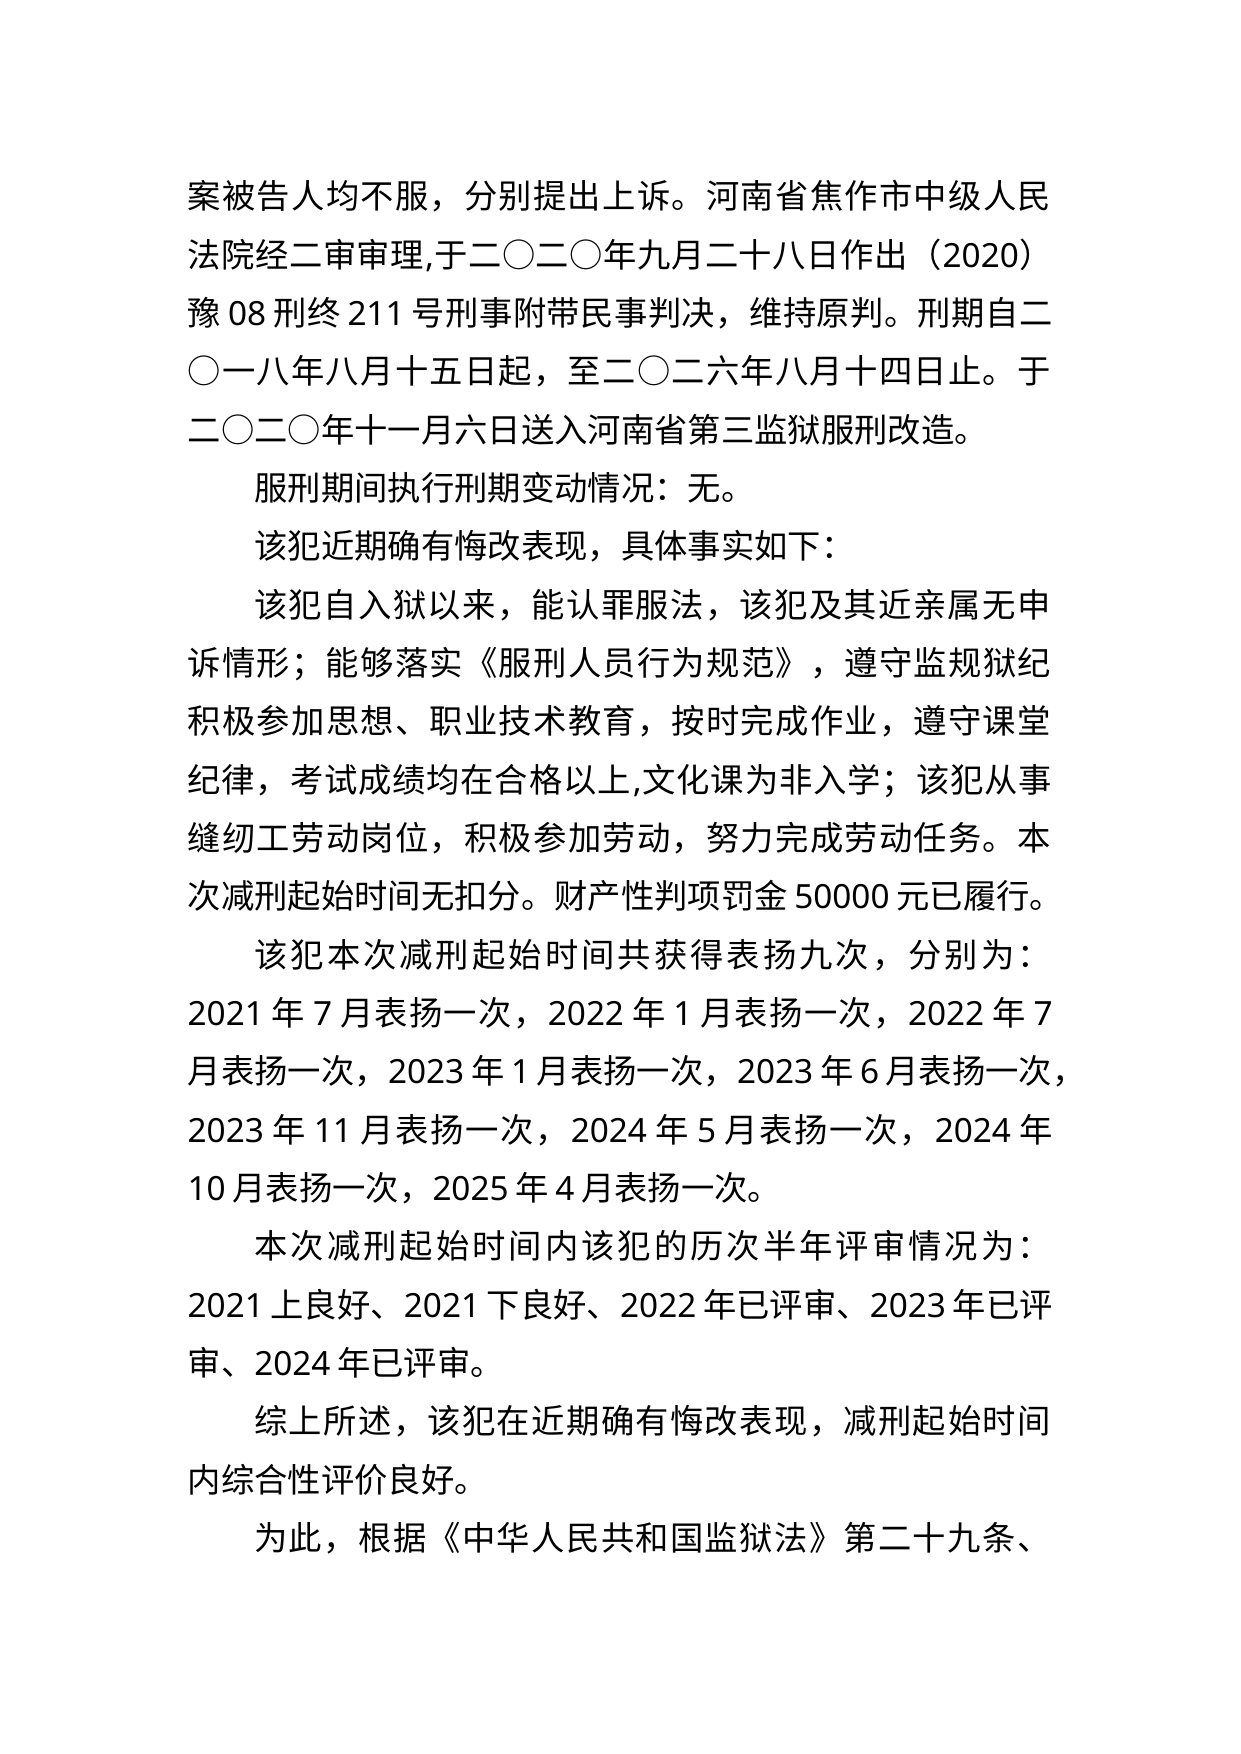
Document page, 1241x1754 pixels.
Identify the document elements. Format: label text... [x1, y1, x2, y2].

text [187, 1504, 1053, 1562]
text 服刑期间执行刑期变动情况：无。 [187, 454, 1053, 512]
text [187, 162, 1053, 454]
text 该犯近期确有悔改表现，具体事实如下： [187, 512, 1053, 570]
text 本次减刑起始时间内该犯的历次半年评审情况为：2021上良好、2021下良好、2022年已评审、2023年已评审、2024年已评审。 [187, 1212, 1053, 1387]
text 该犯自入狱以来，能认罪服法，该犯及其近亲属无申诉情形；能够落实《服刑人员行为规范》，遵守监规狱纪；积极参加思想、职业技术教育，按时完成作业，遵守课堂纪律，考试成绩均在合格以上,文化课为非入学；该犯从事缝纫工劳动岗位，积极参加劳动，努力完成劳动任务。本次减刑起始时间无扣分。财产性判项罚金50000元已履行。 [187, 570, 1053, 920]
text 该犯本次减刑起始时间共获得表扬九次，分别为：2021年7月表扬一次，2022年1月表扬一次，2022年7月表扬一次，2023年1月表扬一次，2023年6月表扬一次，2023年11月表扬一次，2024年5月表扬一次，2024年10月表扬一次，2025年4月表扬一次。 [187, 920, 1053, 1212]
text 综上所述，该犯在近期确有悔改表现，减刑起始时间内综合性评价良好。 [187, 1387, 1053, 1504]
